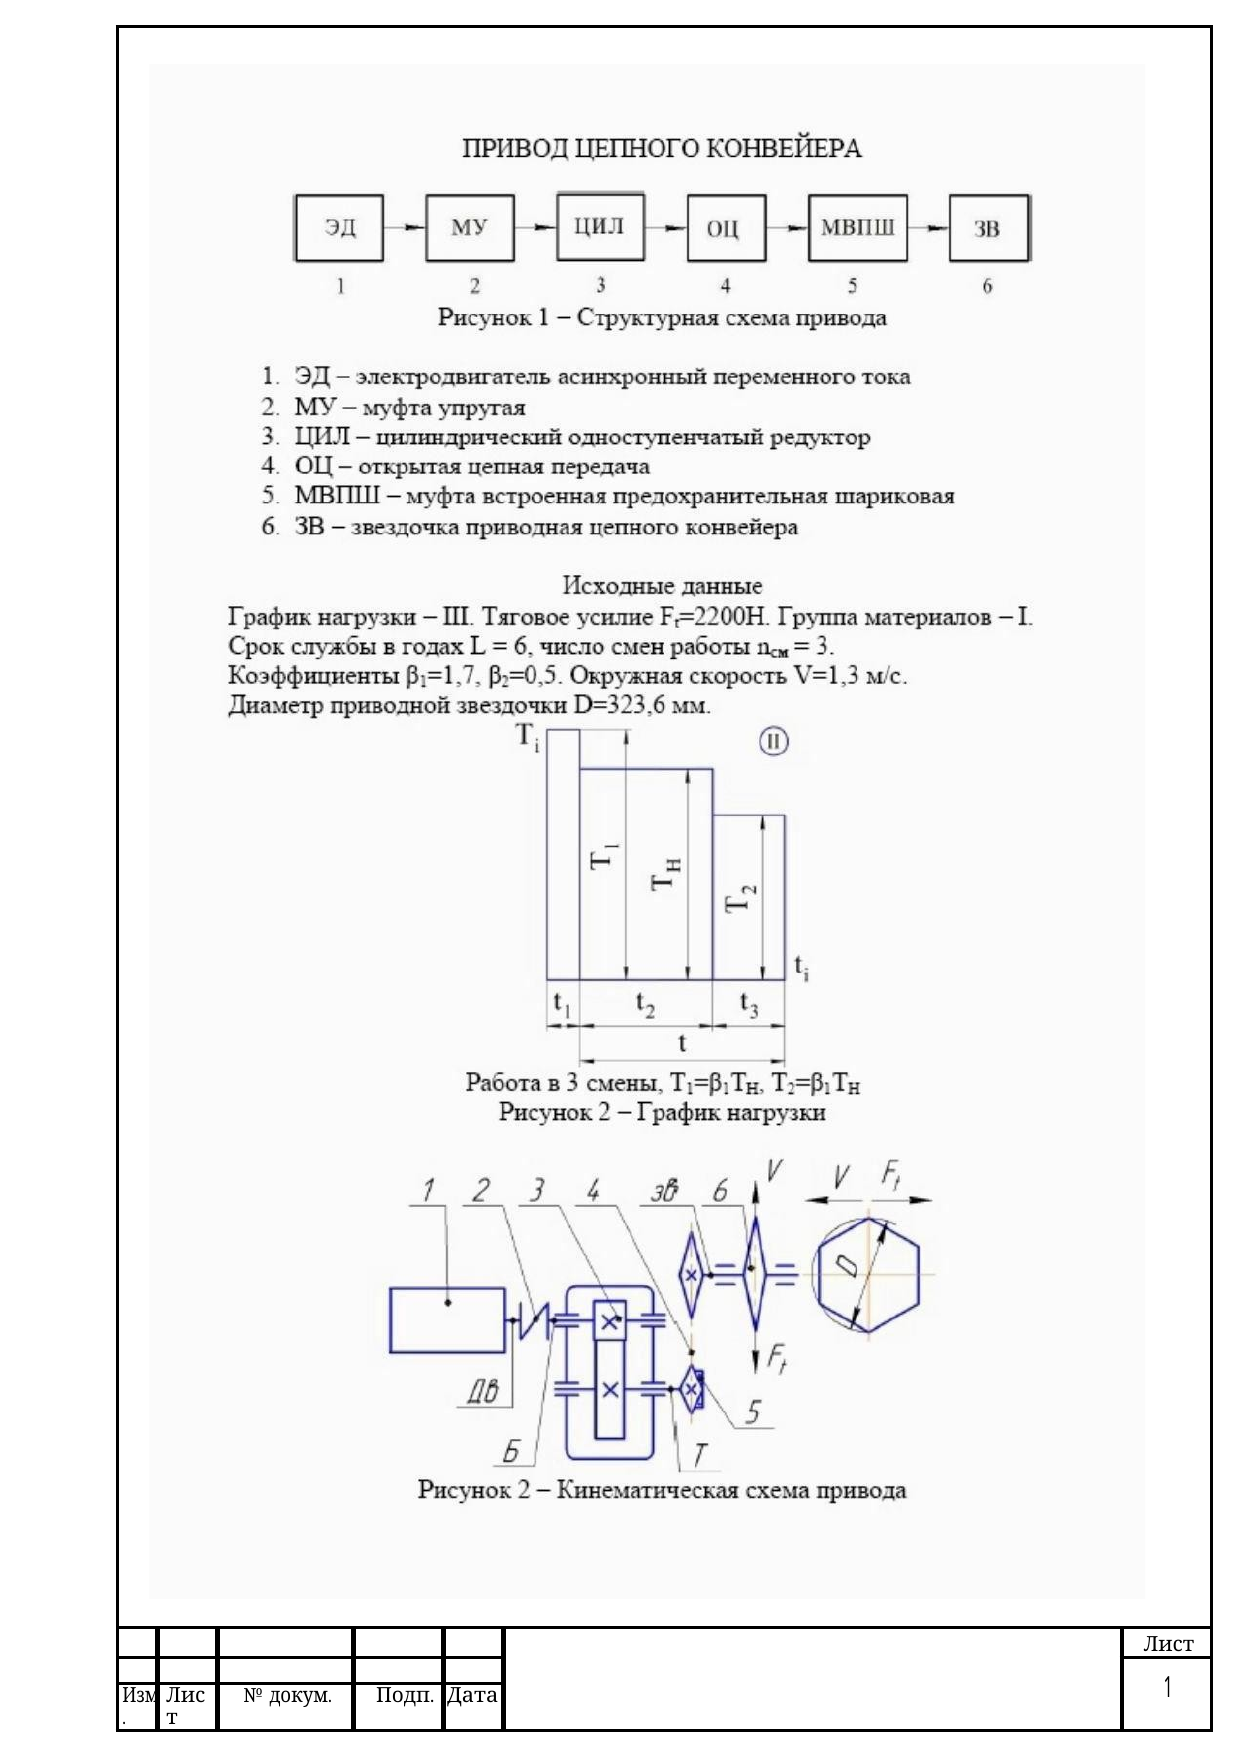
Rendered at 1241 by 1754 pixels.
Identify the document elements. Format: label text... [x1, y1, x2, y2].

table_cell [119, 1659, 155, 1682]
table_cell [119, 1629, 155, 1656]
table_cell 1 [1124, 1659, 1210, 1729]
picture [149, 64, 1146, 1599]
table_cell [160, 1659, 215, 1682]
table_cell Лист [1124, 1629, 1210, 1656]
table_cell [160, 1629, 215, 1656]
table_cell [356, 1629, 441, 1656]
table_cell [446, 1659, 501, 1682]
table_cell Дата [446, 1685, 501, 1729]
table_cell [506, 1629, 1120, 1729]
table_cell [446, 1629, 501, 1656]
table_cell Изм. [119, 1685, 155, 1729]
table_cell Подп. [356, 1685, 441, 1729]
table_cell № докум. [220, 1685, 351, 1729]
table_cell [220, 1629, 351, 1656]
table_header [119, 28, 1210, 1626]
table_cell Лист [160, 1685, 215, 1729]
table_cell [220, 1659, 351, 1682]
table_cell [356, 1659, 441, 1682]
